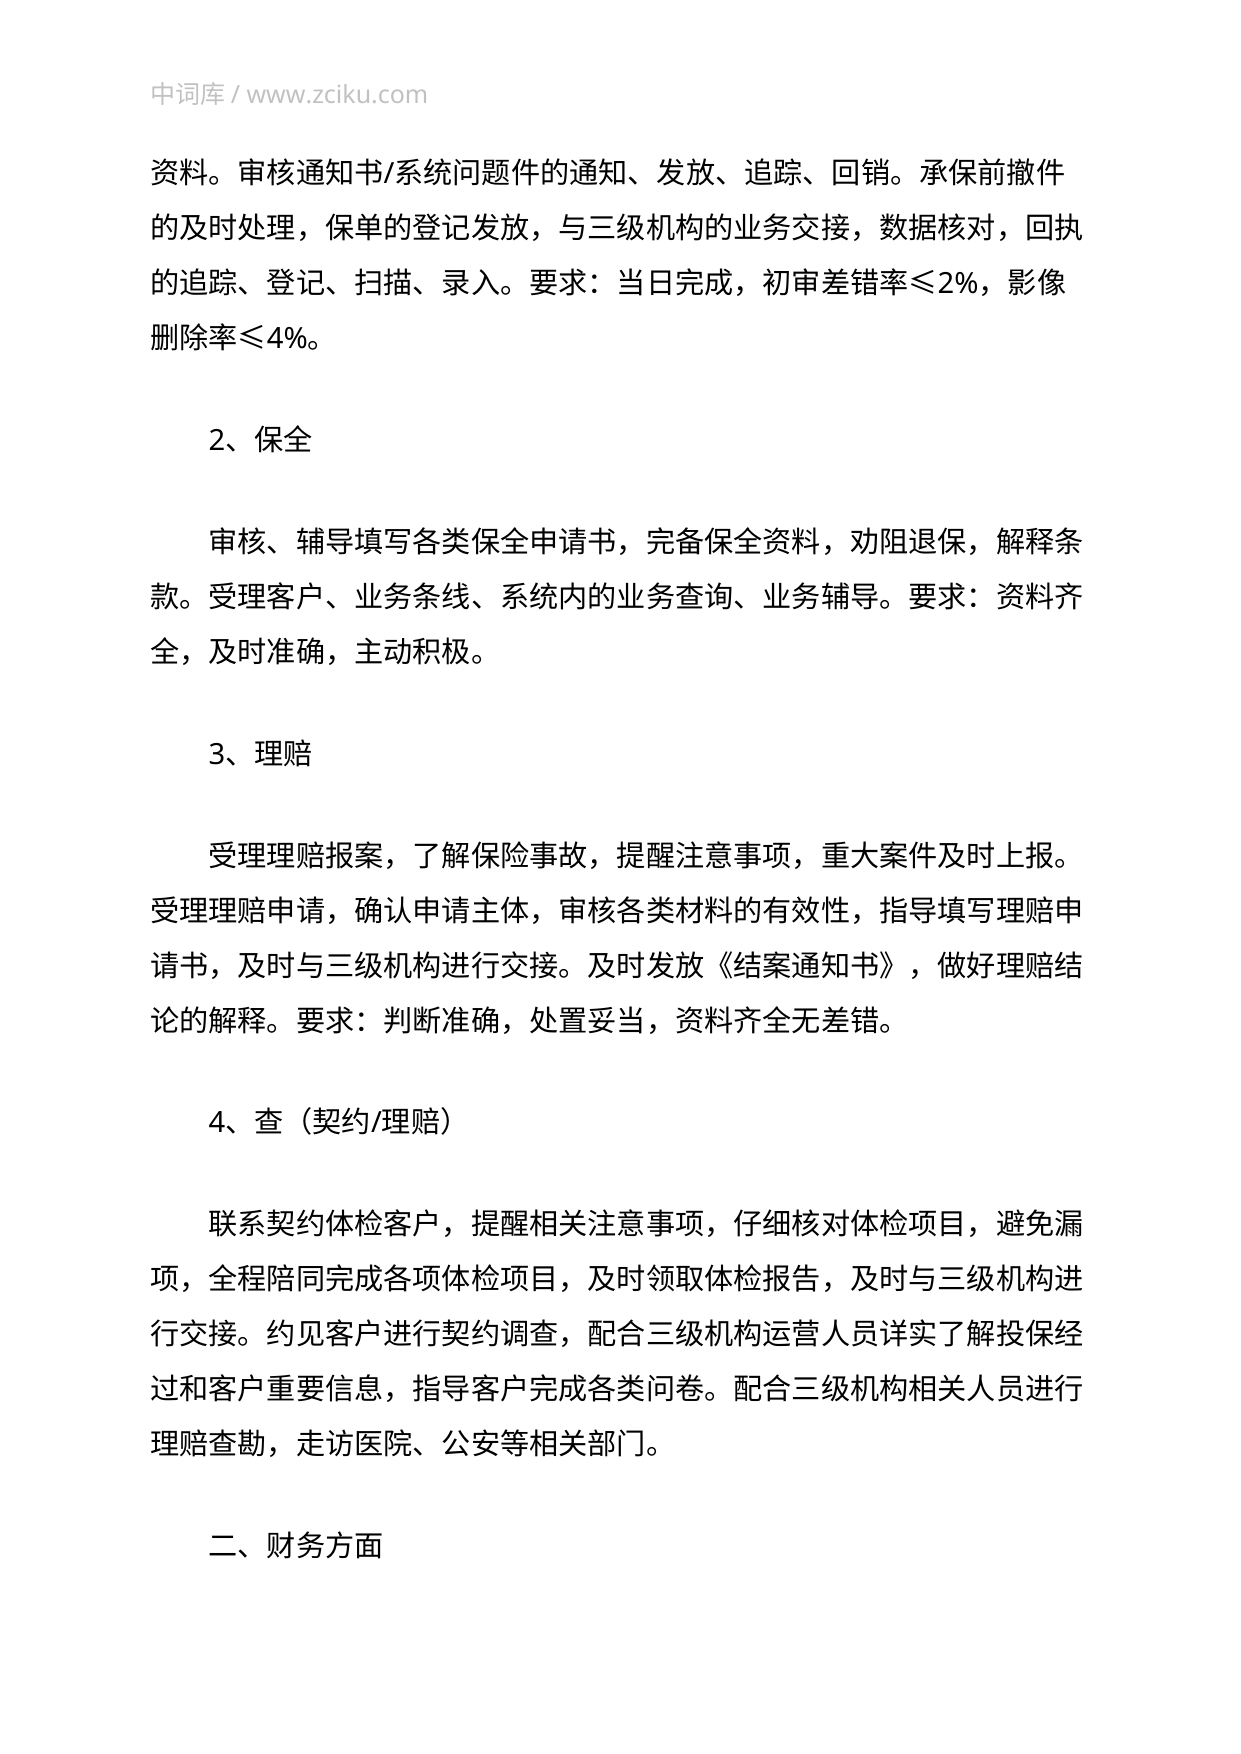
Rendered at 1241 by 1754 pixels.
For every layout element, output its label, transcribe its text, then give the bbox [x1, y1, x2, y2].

text 2、保全 [150, 417, 1090, 459]
text 审核、辅导填写各类保全申请书，完备保全资料，劝阻退保，解释条款。受理客户、业务条线、系统内的业务查询、业务辅导。要求：资料齐全，及时准确，主动积极。 [150, 519, 1090, 671]
text 二、财务方面 [150, 1522, 1090, 1564]
text 受理理赔报案，了解保险事故，提醒注意事项，重大案件及时上报。受理理赔申请，确认申请主体，审核各类材料的有效性，指导填写理赔申请书，及时与三级机构进行交接。及时发放《结案通知书》，做好理赔结论的解释。要求：判断准确，处置妥当，资料齐全无差错。 [150, 832, 1090, 1039]
text 3、理赔 [150, 730, 1090, 773]
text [150, 150, 1090, 357]
text 联系契约体检客户，提醒相关注意事项，仔细核对体检项目，避免漏项，全程陪同完成各项体检项目，及时领取体检报告，及时与三级机构进行交接。约见客户进行契约调查，配合三级机构运营人员详实了解投保经过和客户重要信息，指导客户完成各类问卷。配合三级机构相关人员进行理赔查勘，走访医院、公安等相关部门。 [150, 1201, 1090, 1463]
text 4、查（契约/理赔） [150, 1099, 1090, 1141]
